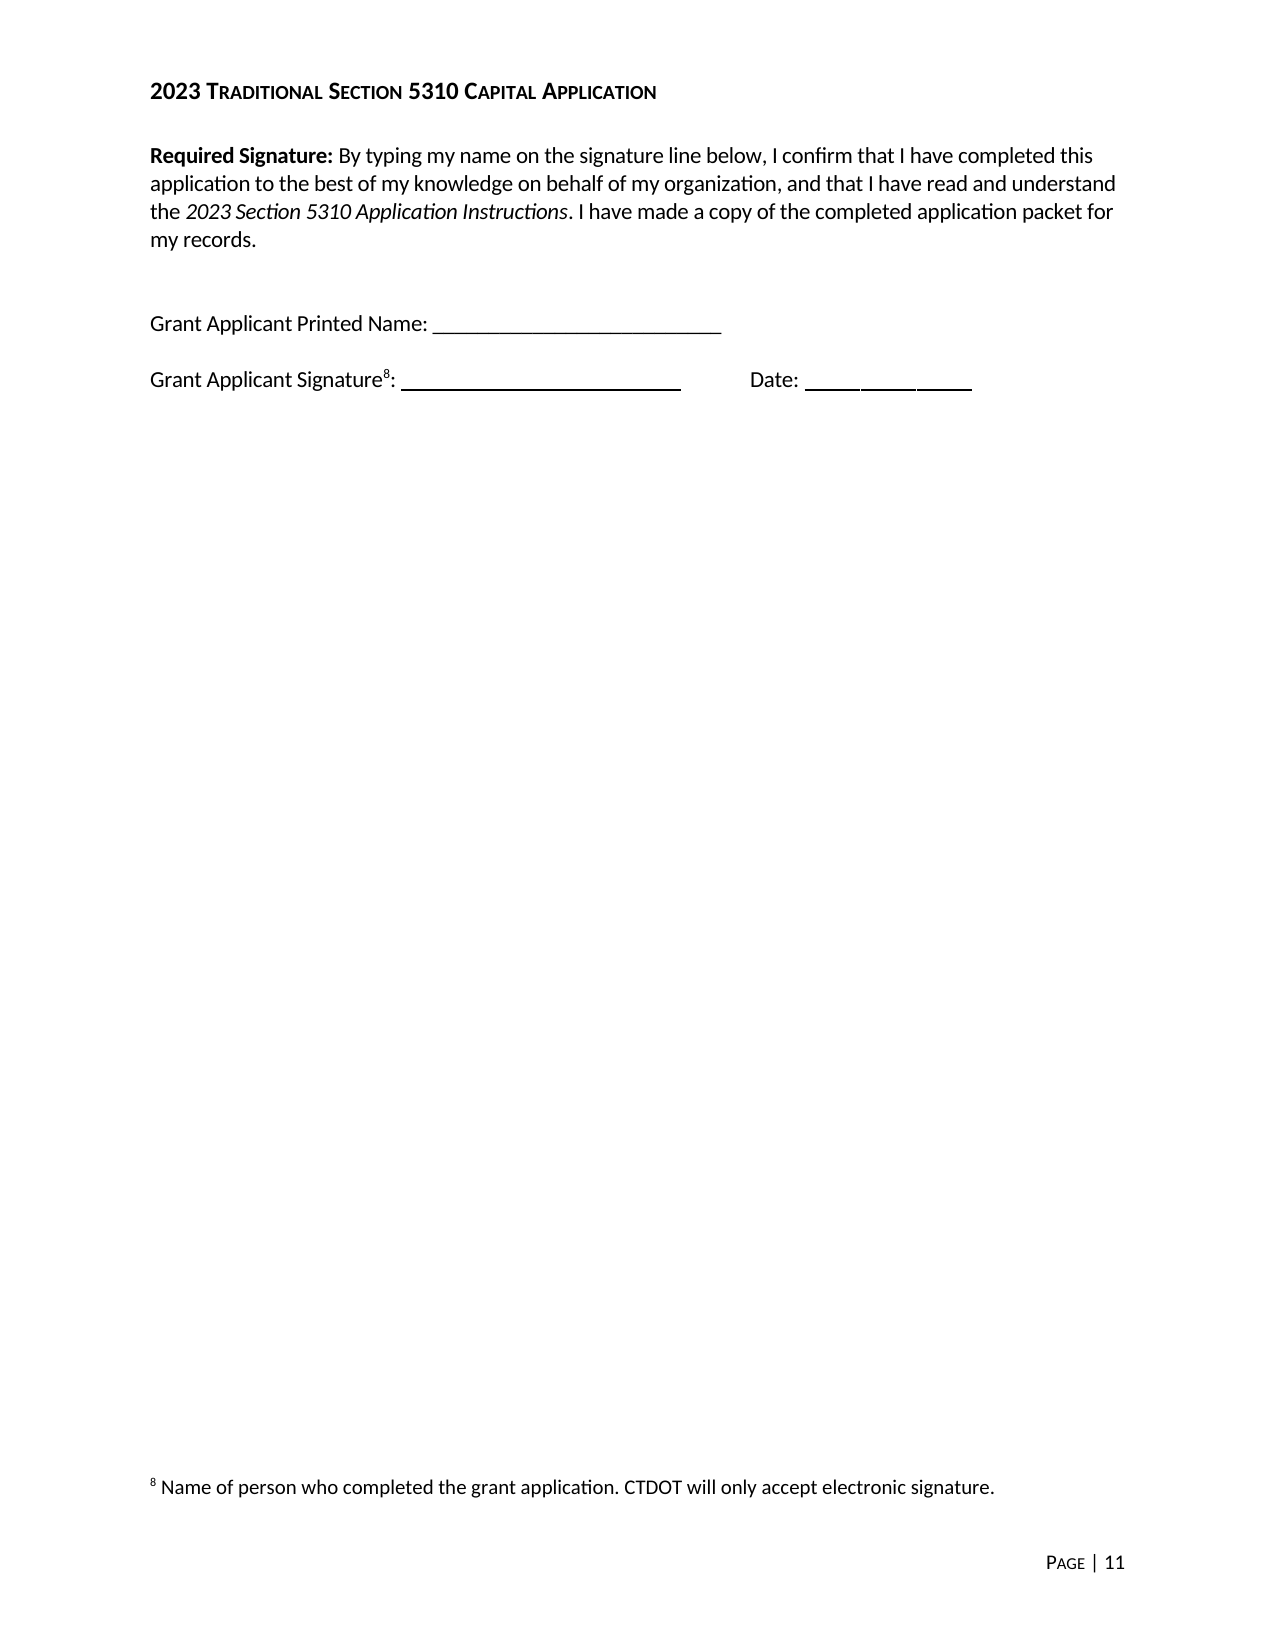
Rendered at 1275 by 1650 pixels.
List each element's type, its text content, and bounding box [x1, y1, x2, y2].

text Grant Applicant Printed Name: __________________________ [150, 309, 1125, 337]
text Required Signature: By typing my name on the signature line below, I confirm that I have completed this application to the best of my knowledge on behalf of my organization, and that I have read and understand the 2023 Section 5310 Application Instructions. I have made a copy of the completed application packet for my records. [150, 141, 1125, 253]
text Grant Applicant Signature: Date: [150, 365, 1125, 393]
